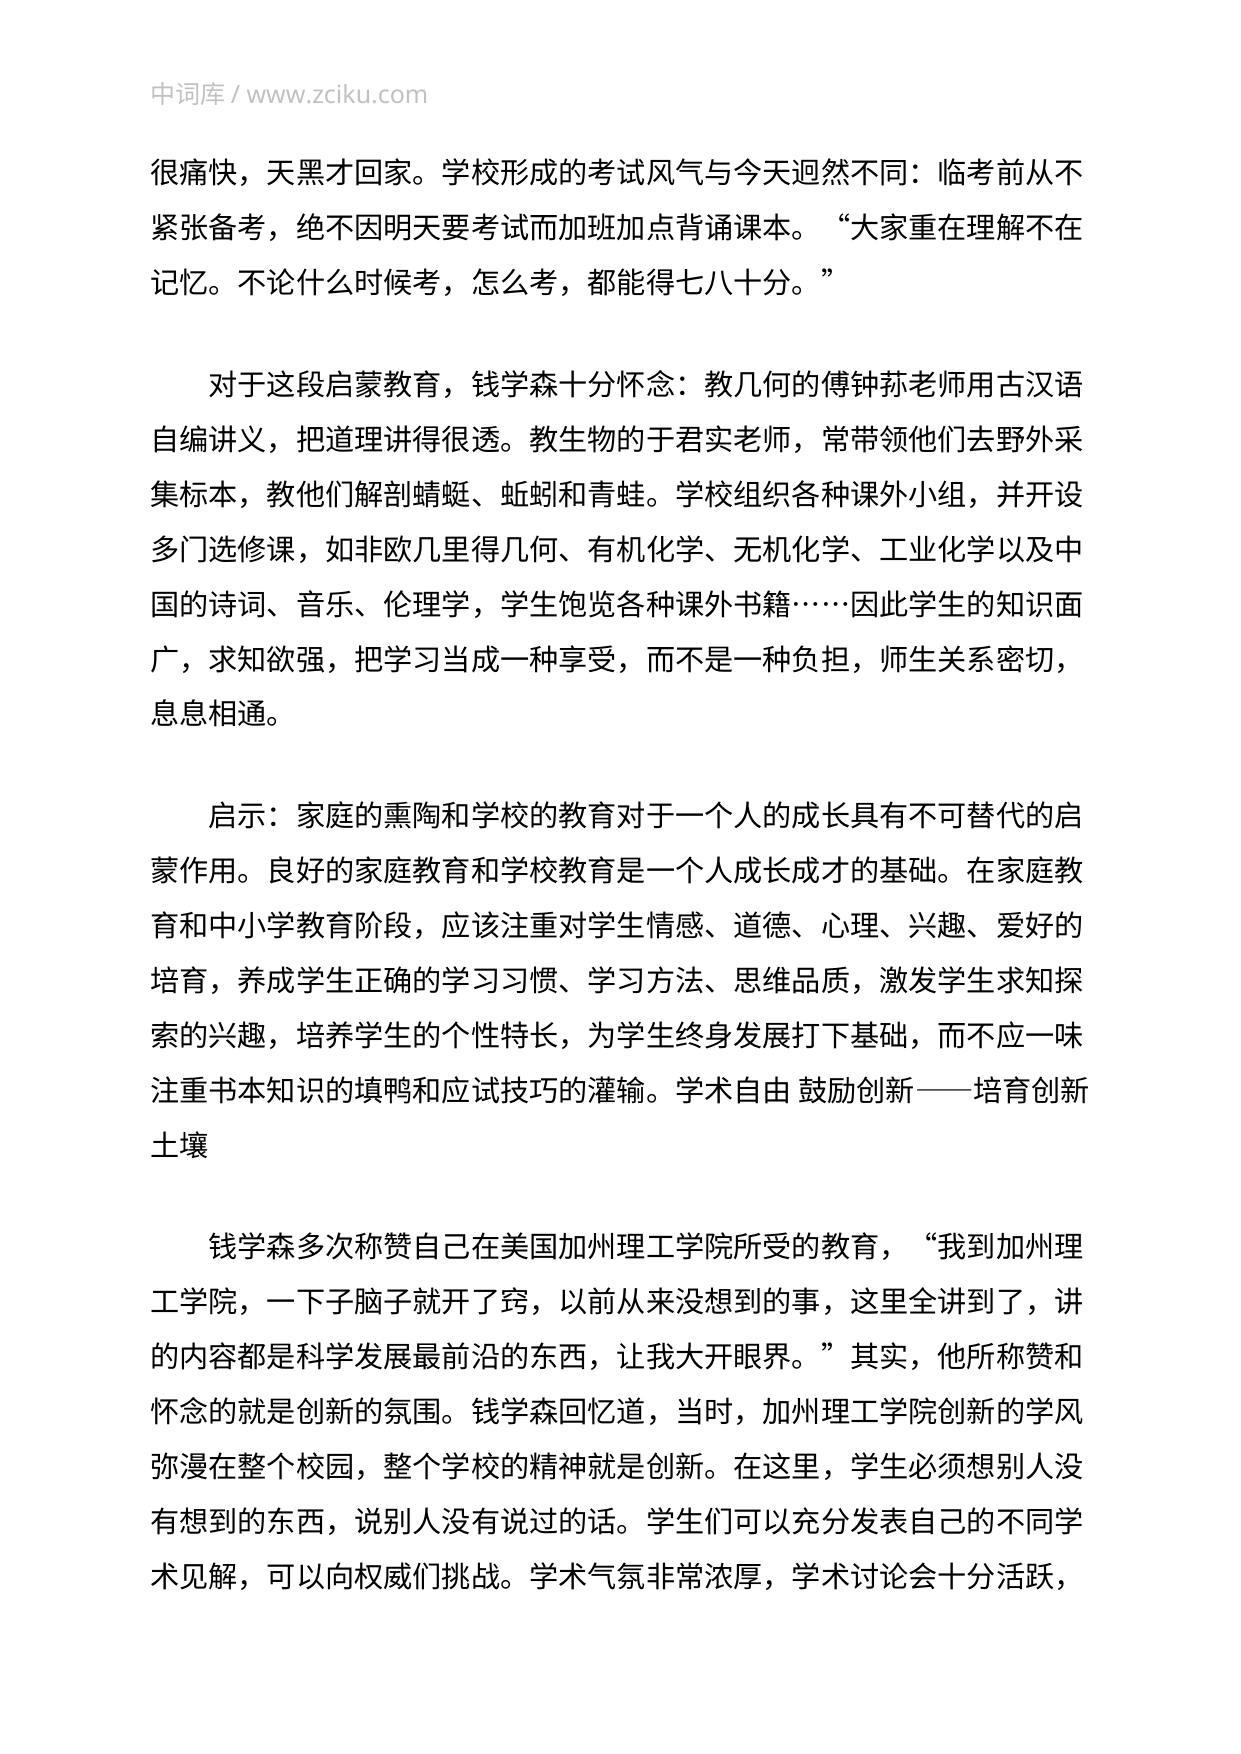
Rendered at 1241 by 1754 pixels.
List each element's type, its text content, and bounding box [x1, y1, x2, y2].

text 对于这段启蒙教育，钱学森十分怀念：教几何的傅钟荪老师用古汉语自编讲义，把道理讲得很透。教生物的于君实老师，常带领他们去野外采集标本，教他们解剖蜻蜓、蚯蚓和青蛙。学校组织各种课外小组，并开设多门选修课，如非欧几里得几何、有机化学、无机化学、工业化学以及中国的诗词、音乐、伦理学，学生饱览各种课外书籍……因此学生的知识面广，求知欲强，把学习当成一种享受，而不是一种负担，师生关系密切，息息相通。 [150, 362, 1090, 733]
text 启示：家庭的熏陶和学校的教育对于一个人的成长具有不可替代的启蒙作用。良好的家庭教育和学校教育是一个人成长成才的基础。在家庭教育和中小学教育阶段，应该注重对学生情感、道德、心理、兴趣、爱好的培育，养成学生正确的学习习惯、学习方法、思维品质，激发学生求知探索的兴趣，培养学生的个性特长，为学生终身发展打下基础，而不应一味注重书本知识的填鸭和应试技巧的灌输。学术自由 鼓励创新——培育创新土壤 [150, 793, 1090, 1164]
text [150, 1224, 1090, 1596]
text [150, 150, 1090, 302]
